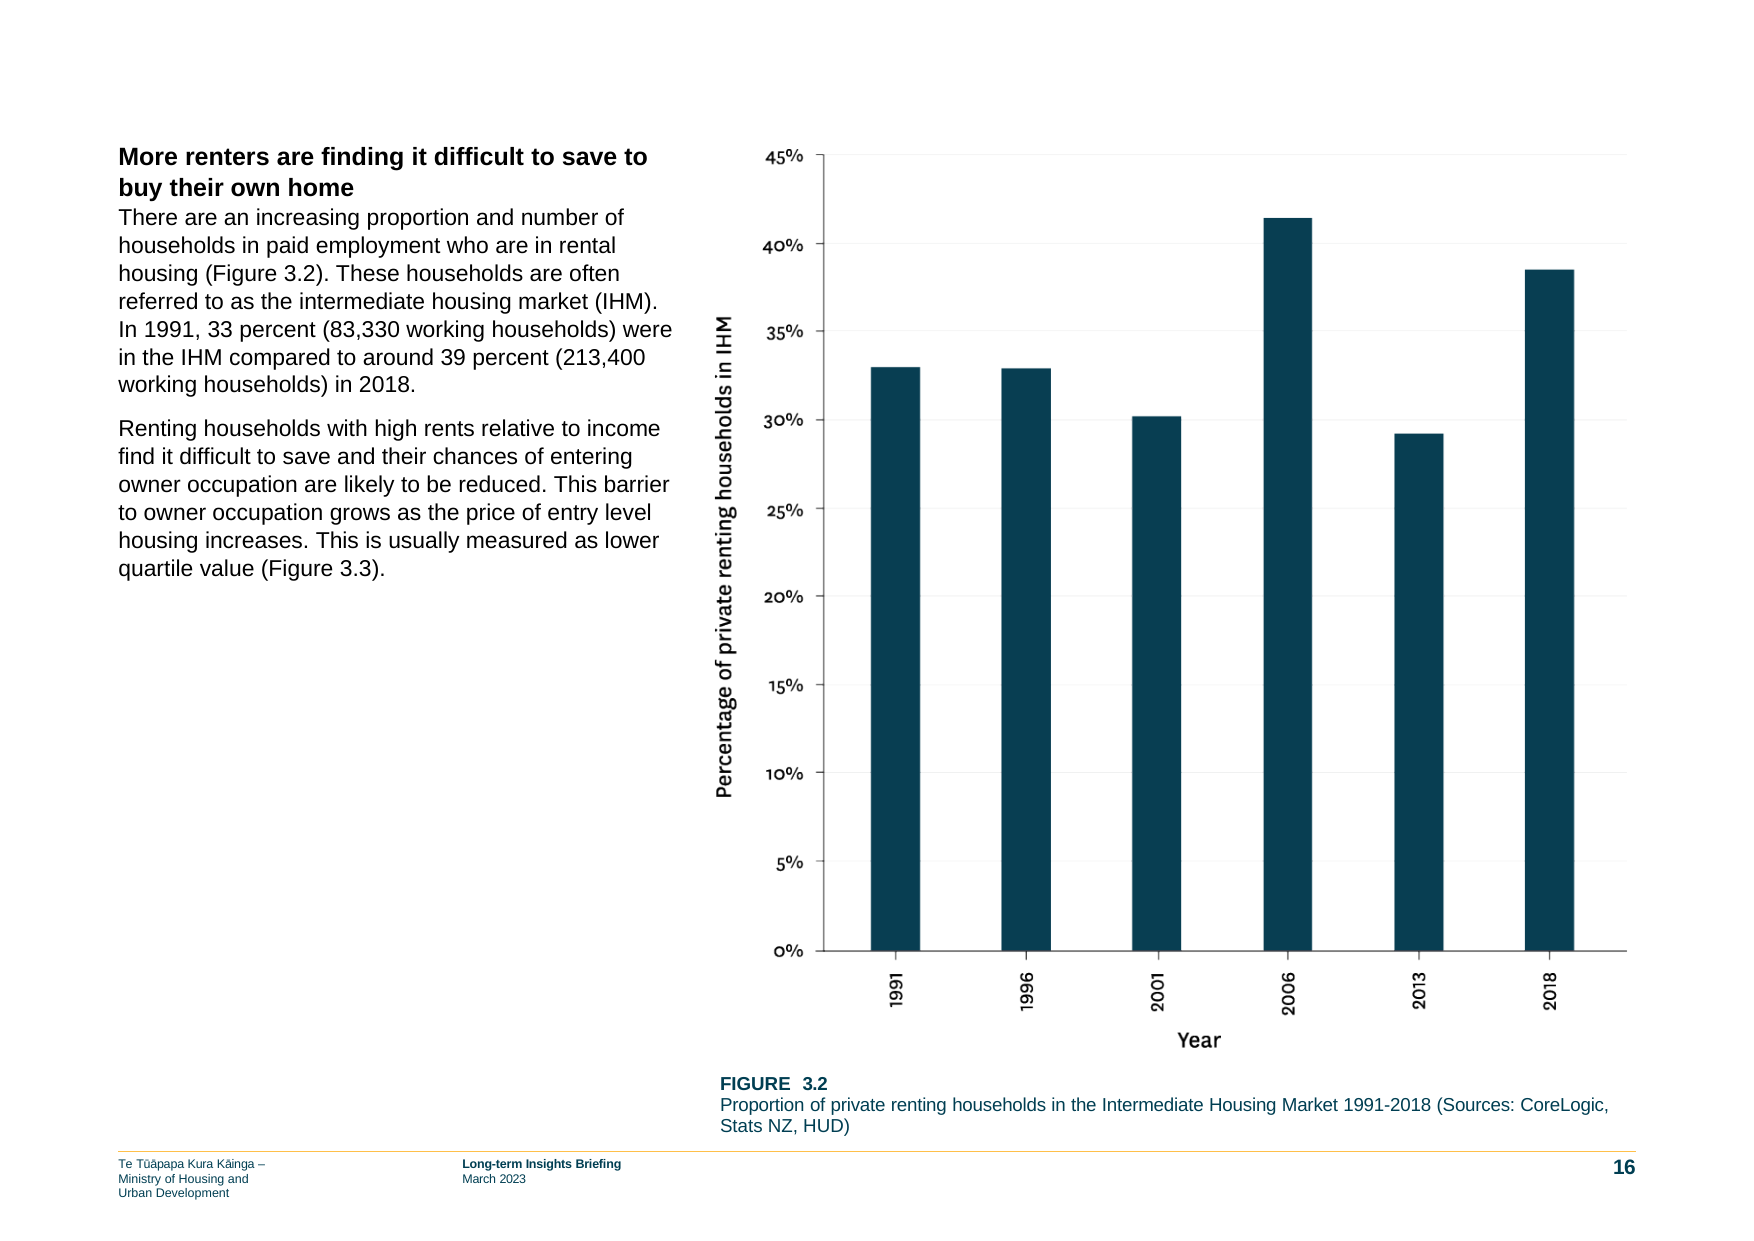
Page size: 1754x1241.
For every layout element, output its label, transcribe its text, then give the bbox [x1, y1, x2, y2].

picture [156, 1188, 162, 1195]
text There are an increasing proportion and number of households in paid employment who are in rental housing (Figure 3.2). These households are often referred to as the intermediate housing market (IHM). In 1991, 33 percent (83,330 working households) were in the IHM compared to around 39 percent (213,400 working households) in 2018. [118, 204, 675, 398]
text Renting households with high rents relative to income find it difficult to save and their chances of entering owner occupation are likely to be reduced. This barrier to owner occupation grows as the price of entry level housing increases. This is usually measured as lower quartile value (Figure 3.3). [118, 415, 675, 581]
picture [118, 1159, 125, 1168]
picture [507, 1174, 512, 1183]
picture [171, 1161, 176, 1171]
picture [119, 1188, 126, 1197]
picture [164, 1161, 170, 1168]
picture [228, 1176, 234, 1183]
picture [144, 1160, 149, 1168]
picture [132, 1188, 137, 1197]
picture [248, 1161, 254, 1168]
text FIGURE 3.2 [720, 1074, 1664, 1095]
picture [242, 1174, 247, 1183]
picture [513, 1174, 518, 1183]
picture [714, 149, 1628, 1048]
picture [151, 1176, 160, 1186]
picture [141, 1175, 150, 1183]
picture [195, 1190, 200, 1200]
subtitle More renters are finding it difficult to save to buy their own home [118, 142, 675, 202]
picture [207, 1161, 213, 1168]
picture [139, 1190, 145, 1197]
text Proportion of private renting households in the Intermediate Housing Market 1991-2018 (Sources: CoreLogic, Stats NZ, HUD) [720, 1095, 1641, 1137]
picture [151, 1160, 157, 1168]
picture [500, 1174, 505, 1183]
picture [201, 1176, 207, 1183]
picture [473, 1176, 479, 1183]
picture [178, 1161, 184, 1168]
picture [188, 1159, 195, 1168]
picture [136, 1159, 143, 1168]
